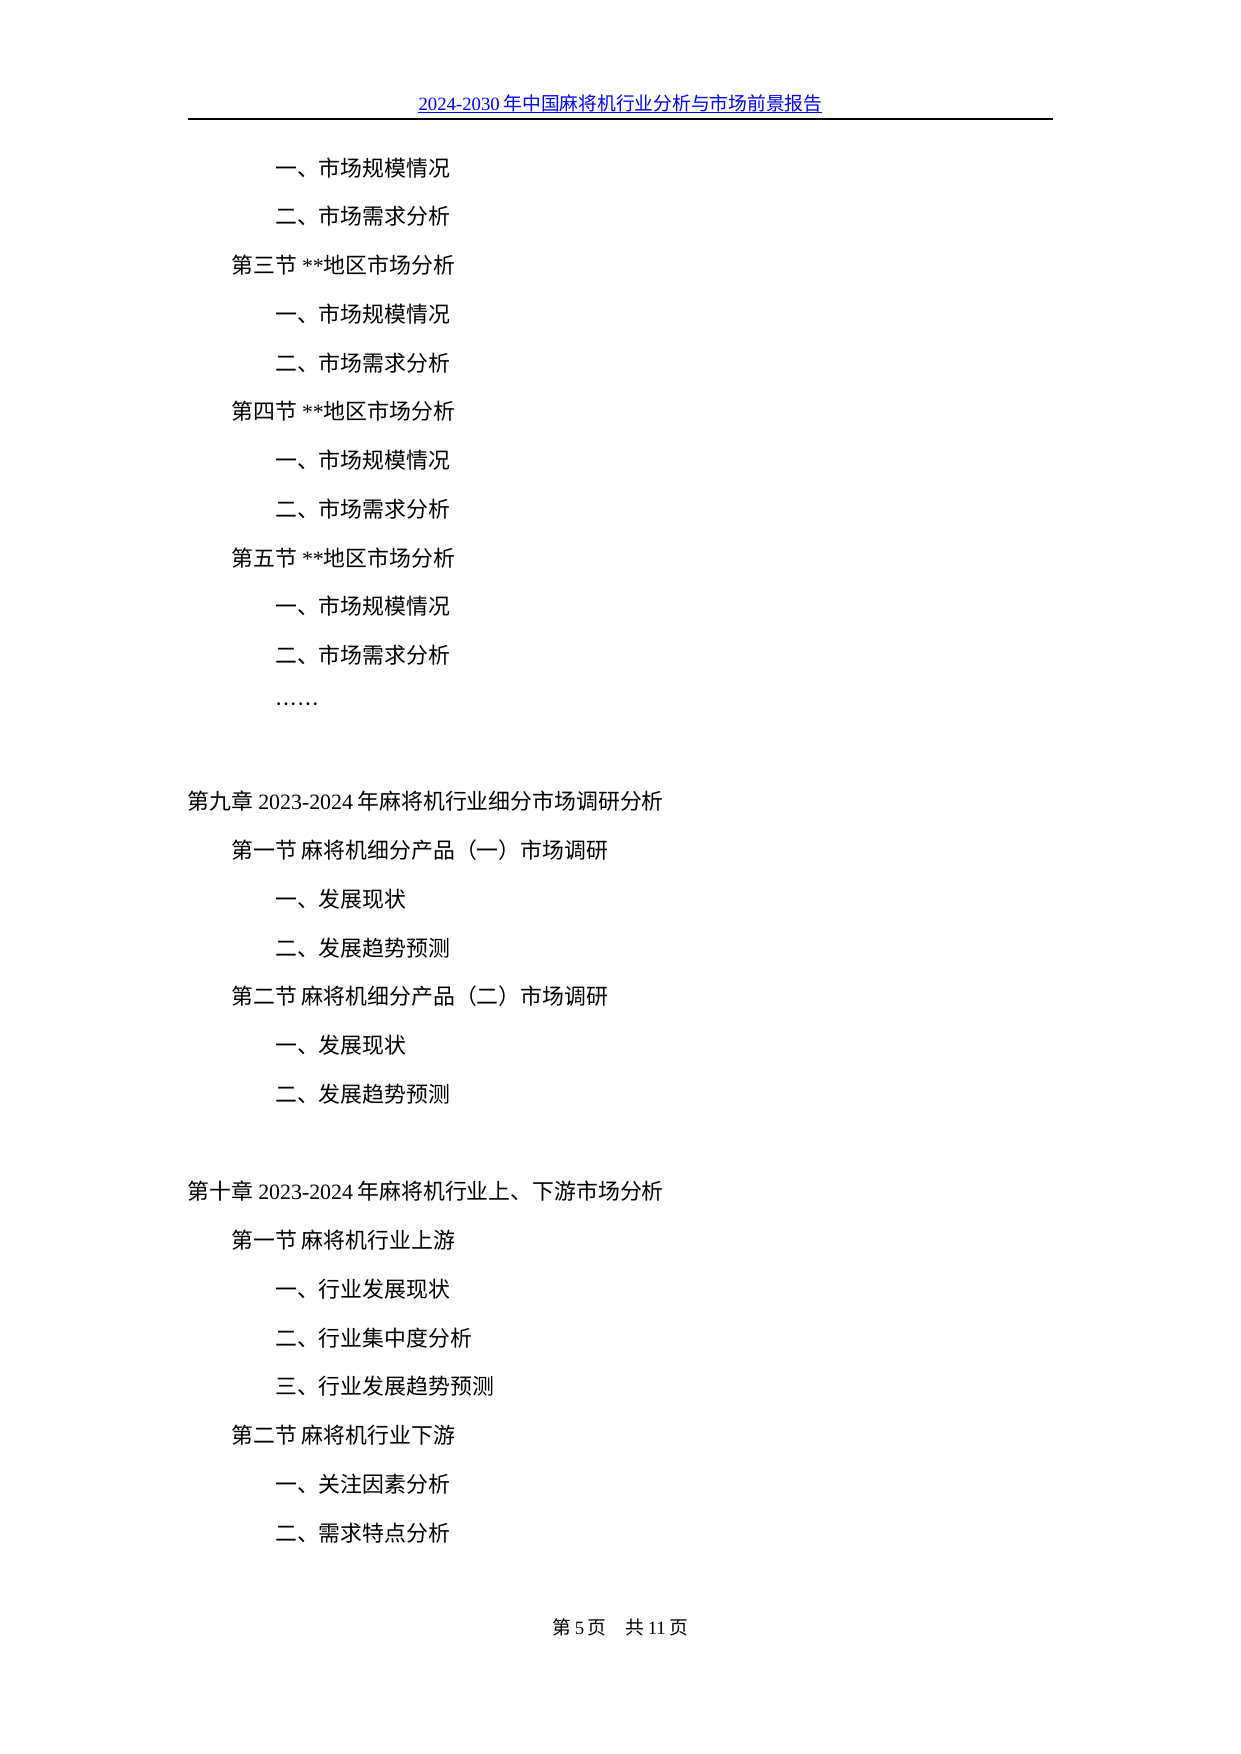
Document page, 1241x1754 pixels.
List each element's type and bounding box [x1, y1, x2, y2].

text [187, 150, 1053, 1548]
